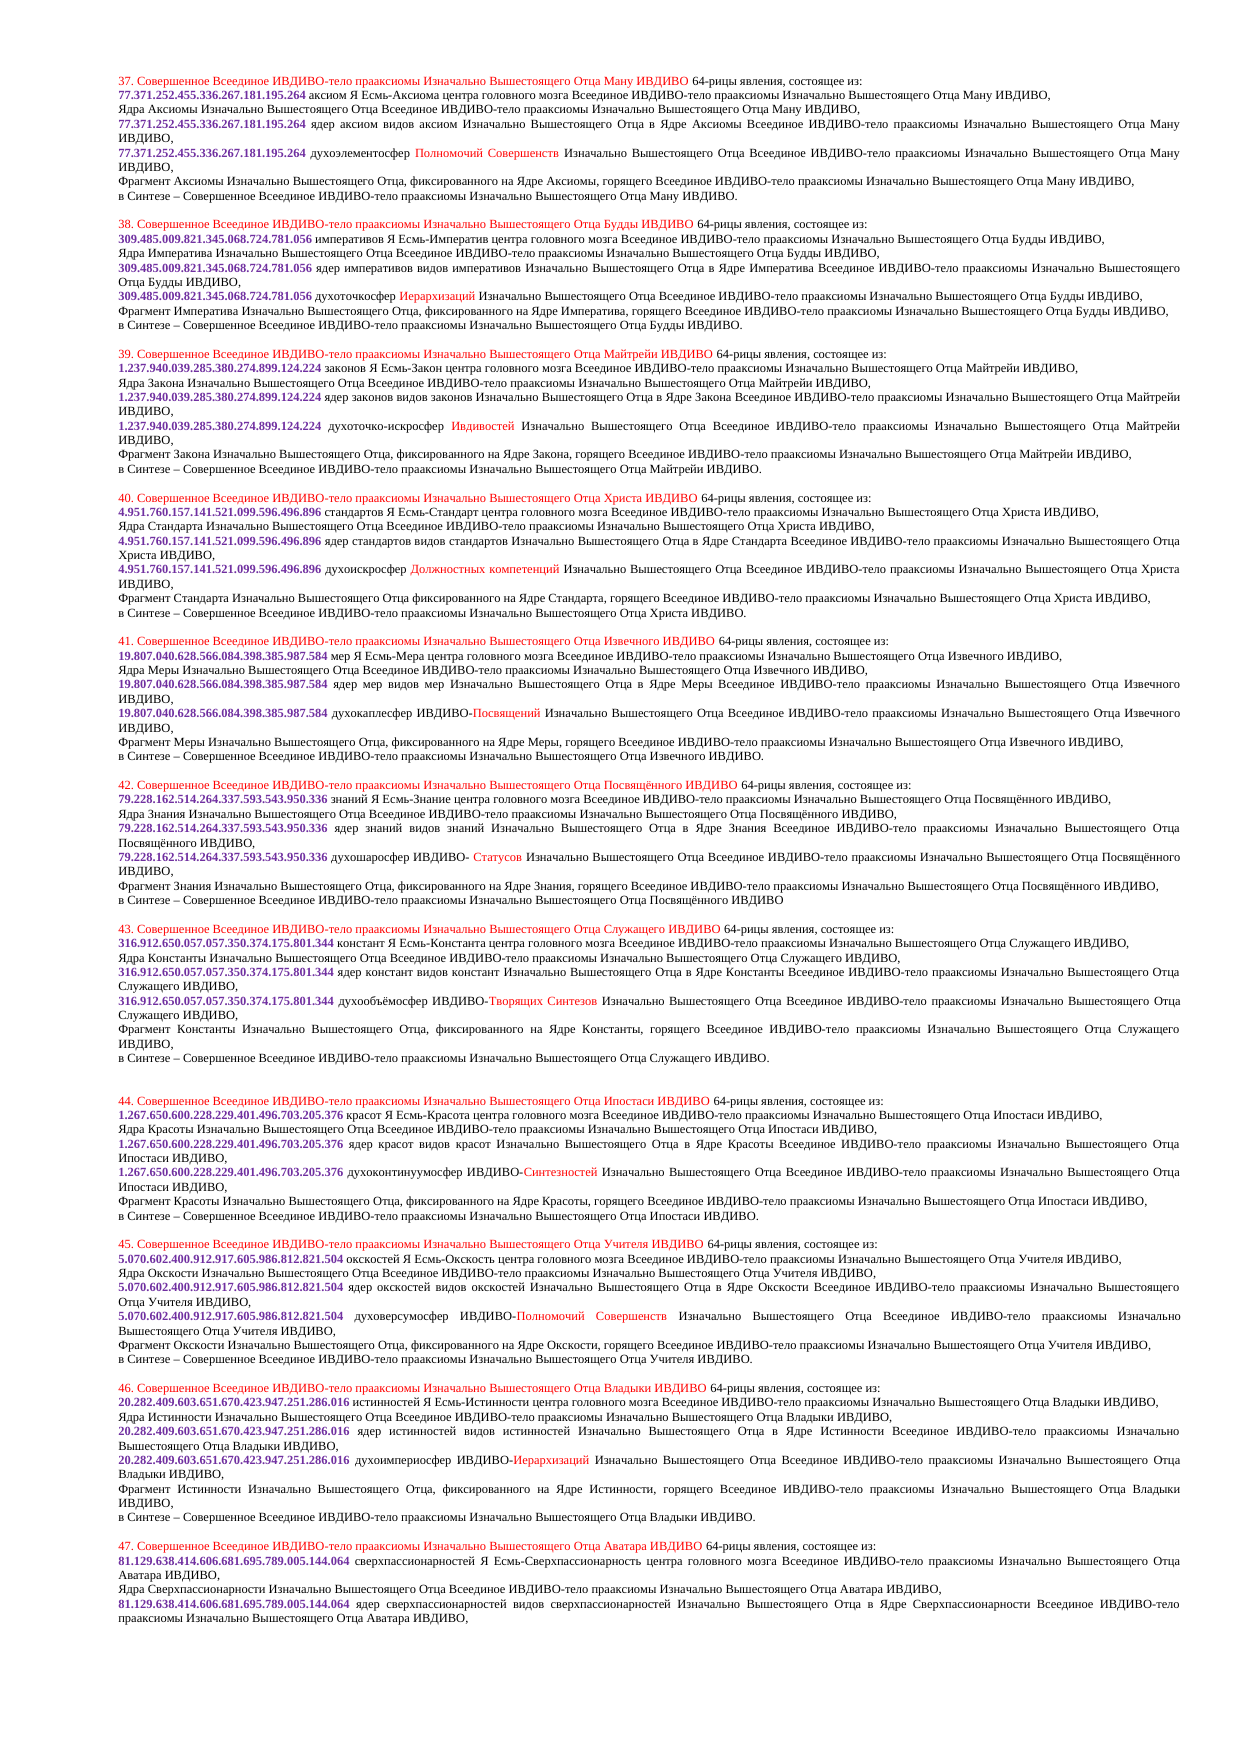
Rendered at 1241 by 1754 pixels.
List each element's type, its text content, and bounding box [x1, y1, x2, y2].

text Ядра Истинности Изначально Вышестоящего Отца Всеединое ИВДИВО-тело прааксиомы Изначально Вышестоящего Отца Владыки ИВДИВО, [118, 1409, 1181, 1424]
text Фрагмент Знания Изначально Вышестоящего Отца, фиксированного на Ядре Знания, горящего Всеединое ИВДИВО-тело прааксиомы Изначально Вышестоящего Отца Посвящённого ИВДИВО, [118, 878, 1181, 893]
text Ядра Аксиомы Изначально Вышестоящего Отца Всеединое ИВДИВО-тело прааксиомы Изначально Вышестоящего Отца Ману ИВДИВО, [118, 102, 1181, 117]
text 316.912.650.057.057.350.374.175.801.344 констант Я Есмь-Константа центра головного мозга Всеединое ИВДИВО-тело прааксиомы Изначально Вышестоящего Отца Служащего ИВДИВО, [118, 936, 1181, 950]
text 79.228.162.514.264.337.593.543.950.336 духошаросфер ИВДИВО- Статусов Изначально Вышестоящего Отца Всеединое ИВДИВО-тело прааксиомы Изначально Вышестоящего Отца Посвящённого ИВДИВО, [118, 850, 1181, 878]
text 44. Совершенное Всеединое ИВДИВО-тело прааксиомы Изначально Вышестоящего Отца Ипостаси ИВДИВО 64-рицы явления, состоящее из: [118, 1093, 1181, 1108]
text 20.282.409.603.651.670.423.947.251.286.016 ядер истинностей видов истинностей Изначально Вышестоящего Отца в Ядре Истинности Всеединое ИВДИВО-тело прааксиомы Изначально Вышестоящего Отца Владыки ИВДИВО, [118, 1424, 1181, 1453]
text 41. Совершенное Всеединое ИВДИВО-тело прааксиомы Изначально Вышестоящего Отца Извечного ИВДИВО 64-рицы явления, состоящее из: [118, 634, 1181, 648]
text в Синтезе – Совершенное Всеединое ИВДИВО-тело прааксиомы Изначально Вышестоящего Отца Посвящённого ИВДИВО [118, 893, 1181, 907]
text 39. Совершенное Всеединое ИВДИВО-тело прааксиомы Изначально Вышестоящего Отца Майтрейи ИВДИВО 64-рицы явления, состоящее из: [118, 347, 1181, 361]
text 40. Совершенное Всеединое ИВДИВО-тело прааксиомы Изначально Вышестоящего Отца Христа ИВДИВО 64-рицы явления, состоящее из: [118, 490, 1181, 505]
text 1.237.940.039.285.380.274.899.124.224 ядер законов видов законов Изначально Вышестоящего Отца в Ядре Закона Всеединое ИВДИВО-тело прааксиомы Изначально Вышестоящего Отца Майтрейи ИВДИВО, [118, 390, 1181, 418]
text Ядра Знания Изначально Вышестоящего Отца Всеединое ИВДИВО-тело прааксиомы Изначально Вышестоящего Отца Посвящённого ИВДИВО, [118, 807, 1181, 821]
text Фрагмент Аксиомы Изначально Вышестоящего Отца, фиксированного на Ядре Аксиомы, горящего Всеединое ИВДИВО-тело прааксиомы Изначально Вышестоящего Отца Ману ИВДИВО, [118, 174, 1181, 188]
text 37. Совершенное Всеединое ИВДИВО-тело прааксиомы Изначально Вышестоящего Отца Ману ИВДИВО 64-рицы явления, состоящее из: [118, 73, 1181, 88]
text 5.070.602.400.912.917.605.986.812.821.504 духоверсумосфер ИВДИВО-Полномочий Совершенств Изначально Вышестоящего Отца Всеединое ИВДИВО-тело прааксиомы Изначально Вышестоящего Отца Учителя ИВДИВО, [118, 1309, 1181, 1338]
text 4.951.760.157.141.521.099.596.496.896 ядер стандартов видов стандартов Изначально Вышестоящего Отца в Ядре Стандарта Всеединое ИВДИВО-тело прааксиомы Изначально Вышестоящего Отца Христа ИВДИВО, [118, 533, 1181, 562]
text Ядра Стандарта Изначально Вышестоящего Отца Всеединое ИВДИВО-тело прааксиомы Изначально Вышестоящего Отца Христа ИВДИВО, [118, 519, 1181, 533]
text 20.282.409.603.651.670.423.947.251.286.016 истинностей Я Есмь-Истинности центра головного мозга Всеединое ИВДИВО-тело прааксиомы Изначально Вышестоящего Отца Владыки ИВДИВО, [118, 1395, 1181, 1409]
text 309.485.009.821.345.068.724.781.056 духоточкосфер Иерархизаций Изначально Вышестоящего Отца Всеединое ИВДИВО-тело прааксиомы Изначально Вышестоящего Отца Будды ИВДИВО, [118, 289, 1181, 303]
text в Синтезе – Совершенное Всеединое ИВДИВО-тело прааксиомы Изначально Вышестоящего Отца Будды ИВДИВО. [118, 318, 1181, 332]
text 316.912.650.057.057.350.374.175.801.344 духообъёмосфер ИВДИВО-Творящих Синтезов Изначально Вышестоящего Отца Всеединое ИВДИВО-тело прааксиомы Изначально Вышестоящего Отца Служащего ИВДИВО, [118, 993, 1181, 1022]
text 43. Совершенное Всеединое ИВДИВО-тело прааксиомы Изначально Вышестоящего Отца Служащего ИВДИВО 64-рицы явления, состоящее из: [118, 922, 1181, 936]
text Фрагмент Императива Изначально Вышестоящего Отца, фиксированного на Ядре Императива, горящего Всеединое ИВДИВО-тело прааксиомы Изначально Вышестоящего Отца Будды ИВДИВО, [118, 303, 1181, 318]
text в Синтезе – Совершенное Всеединое ИВДИВО-тело прааксиомы Изначально Вышестоящего Отца Учителя ИВДИВО. [118, 1352, 1181, 1366]
text Фрагмент Закона Изначально Вышестоящего Отца, фиксированного на Ядре Закона, горящего Всеединое ИВДИВО-тело прааксиомы Изначально Вышестоящего Отца Майтрейи ИВДИВО, [118, 447, 1181, 462]
text 20.282.409.603.651.670.423.947.251.286.016 духоимпериосфер ИВДИВО-Иерархизаций Изначально Вышестоящего Отца Всеединое ИВДИВО-тело прааксиомы Изначально Вышестоящего Отца Владыки ИВДИВО, [118, 1453, 1181, 1481]
text Фрагмент Меры Изначально Вышестоящего Отца, фиксированного на Ядре Меры, горящего Всеединое ИВДИВО-тело прааксиомы Изначально Вышестоящего Отца Извечного ИВДИВО, [118, 735, 1181, 749]
text в Синтезе – Совершенное Всеединое ИВДИВО-тело прааксиомы Изначально Вышестоящего Отца Ману ИВДИВО. [118, 188, 1181, 203]
text в Синтезе – Совершенное Всеединое ИВДИВО-тело прааксиомы Изначально Вышестоящего Отца Майтрейи ИВДИВО. [118, 462, 1181, 476]
text 42. Совершенное Всеединое ИВДИВО-тело прааксиомы Изначально Вышестоящего Отца Посвящённого ИВДИВО 64-рицы явления, состоящее из: [118, 778, 1181, 792]
text Фрагмент Истинности Изначально Вышестоящего Отца, фиксированного на Ядре Истинности, горящего Всеединое ИВДИВО-тело прааксиомы Изначально Вышестоящего Отца Владыки ИВДИВО, [118, 1481, 1181, 1510]
text 46. Совершенное Всеединое ИВДИВО-тело прааксиомы Изначально Вышестоящего Отца Владыки ИВДИВО 64-рицы явления, состоящее из: [118, 1381, 1181, 1395]
text 309.485.009.821.345.068.724.781.056 ядер императивов видов императивов Изначально Вышестоящего Отца в Ядре Императива Всеединое ИВДИВО-тело прааксиомы Изначально Вышестоящего Отца Будды ИВДИВО, [118, 260, 1181, 289]
text Ядра Меры Изначально Вышестоящего Отца Всеединое ИВДИВО-тело прааксиомы Изначально Вышестоящего Отца Извечного ИВДИВО, [118, 663, 1181, 677]
text 5.070.602.400.912.917.605.986.812.821.504 ядер окскостей видов окскостей Изначально Вышестоящего Отца в Ядре Окскости Всеединое ИВДИВО-тело прааксиомы Изначально Вышестоящего Отца Учителя ИВДИВО, [118, 1280, 1181, 1309]
text Ядра Сверхпассионарности Изначально Вышестоящего Отца Всеединое ИВДИВО-тело прааксиомы Изначально Вышестоящего Отца Аватара ИВДИВО, [118, 1582, 1181, 1596]
text 81.129.638.414.606.681.695.789.005.144.064 ядер сверхпассионарностей видов сверхпассионарностей Изначально Вышестоящего Отца в Ядре Сверхпассионарности Всеединое ИВДИВО-тело прааксиомы Изначально Вышестоящего Отца Аватара ИВДИВО, [118, 1596, 1181, 1625]
text 81.129.638.414.606.681.695.789.005.144.064 сверхпассионарностей Я Есмь-Сверхпассионарность центра головного мозга Всеединое ИВДИВО-тело прааксиомы Изначально Вышестоящего Отца Аватара ИВДИВО, [118, 1553, 1181, 1582]
text в Синтезе – Совершенное Всеединое ИВДИВО-тело прааксиомы Изначально Вышестоящего Отца Христа ИВДИВО. [118, 605, 1181, 620]
text 19.807.040.628.566.084.398.385.987.584 духокаплесфер ИВДИВО-Посвящений Изначально Вышестоящего Отца Всеединое ИВДИВО-тело прааксиомы Изначально Вышестоящего Отца Извечного ИВДИВО, [118, 706, 1181, 735]
text 1.267.650.600.228.229.401.496.703.205.376 красот Я Есмь-Красота центра головного мозга Всеединое ИВДИВО-тело прааксиомы Изначально Вышестоящего Отца Ипостаси ИВДИВО, [118, 1108, 1181, 1122]
text 38. Совершенное Всеединое ИВДИВО-тело прааксиомы Изначально Вышестоящего Отца Будды ИВДИВО 64-рицы явления, состоящее из: [118, 217, 1181, 232]
text 4.951.760.157.141.521.099.596.496.896 стандартов Я Есмь-Стандарт центра головного мозга Всеединое ИВДИВО-тело прааксиомы Изначально Вышестоящего Отца Христа ИВДИВО, [118, 505, 1181, 519]
text Фрагмент Красоты Изначально Вышестоящего Отца, фиксированного на Ядре Красоты, горящего Всеединое ИВДИВО-тело прааксиомы Изначально Вышестоящего Отца Ипостаси ИВДИВО, [118, 1194, 1181, 1208]
text Ядра Императива Изначально Вышестоящего Отца Всеединое ИВДИВО-тело прааксиомы Изначально Вышестоящего Отца Будды ИВДИВО, [118, 246, 1181, 260]
text в Синтезе – Совершенное Всеединое ИВДИВО-тело прааксиомы Изначально Вышестоящего Отца Извечного ИВДИВО. [118, 749, 1181, 763]
text 1.267.650.600.228.229.401.496.703.205.376 духоконтинуумосфер ИВДИВО-Синтезностей Изначально Вышестоящего Отца Всеединое ИВДИВО-тело прааксиомы Изначально Вышестоящего Отца Ипостаси ИВДИВО, [118, 1165, 1181, 1194]
text Ядра Окскости Изначально Вышестоящего Отца Всеединое ИВДИВО-тело прааксиомы Изначально Вышестоящего Отца Учителя ИВДИВО, [118, 1266, 1181, 1280]
text 1.267.650.600.228.229.401.496.703.205.376 ядер красот видов красот Изначально Вышестоящего Отца в Ядре Красоты Всеединое ИВДИВО-тело прааксиомы Изначально Вышестоящего Отца Ипостаси ИВДИВО, [118, 1136, 1181, 1165]
text 19.807.040.628.566.084.398.385.987.584 ядер мер видов мер Изначально Вышестоящего Отца в Ядре Меры Всеединое ИВДИВО-тело прааксиомы Изначально Вышестоящего Отца Извечного ИВДИВО, [118, 677, 1181, 706]
text Ядра Закона Изначально Вышестоящего Отца Всеединое ИВДИВО-тело прааксиомы Изначально Вышестоящего Отца Майтрейи ИВДИВО, [118, 375, 1181, 390]
text Фрагмент Окскости Изначально Вышестоящего Отца, фиксированного на Ядре Окскости, горящего Всеединое ИВДИВО-тело прааксиомы Изначально Вышестоящего Отца Учителя ИВДИВО, [118, 1338, 1181, 1352]
text 4.951.760.157.141.521.099.596.496.896 духоискросфер Должностных компетенций Изначально Вышестоящего Отца Всеединое ИВДИВО-тело прааксиомы Изначально Вышестоящего Отца Христа ИВДИВО, [118, 562, 1181, 591]
text 77.371.252.455.336.267.181.195.264 аксиом Я Есмь-Аксиома центра головного мозга Всеединое ИВДИВО-тело прааксиомы Изначально Вышестоящего Отца Ману ИВДИВО, [118, 88, 1181, 102]
text Ядра Константы Изначально Вышестоящего Отца Всеединое ИВДИВО-тело прааксиомы Изначально Вышестоящего Отца Служащего ИВДИВО, [118, 950, 1181, 965]
text Ядра Красоты Изначально Вышестоящего Отца Всеединое ИВДИВО-тело прааксиомы Изначально Вышестоящего Отца Ипостаси ИВДИВО, [118, 1122, 1181, 1136]
text 5.070.602.400.912.917.605.986.812.821.504 окскостей Я Есмь-Окскость центра головного мозга Всеединое ИВДИВО-тело прааксиомы Изначально Вышестоящего Отца Учителя ИВДИВО, [118, 1251, 1181, 1266]
text 79.228.162.514.264.337.593.543.950.336 ядер знаний видов знаний Изначально Вышестоящего Отца в Ядре Знания Всеединое ИВДИВО-тело прааксиомы Изначально Вышестоящего Отца Посвящённого ИВДИВО, [118, 821, 1181, 850]
text в Синтезе – Совершенное Всеединое ИВДИВО-тело прааксиомы Изначально Вышестоящего Отца Владыки ИВДИВО. [118, 1510, 1181, 1524]
text 79.228.162.514.264.337.593.543.950.336 знаний Я Есмь-Знание центра головного мозга Всеединое ИВДИВО-тело прааксиомы Изначально Вышестоящего Отца Посвящённого ИВДИВО, [118, 792, 1181, 807]
text 45. Совершенное Всеединое ИВДИВО-тело прааксиомы Изначально Вышестоящего Отца Учителя ИВДИВО 64-рицы явления, состоящее из: [118, 1237, 1181, 1251]
text Фрагмент Константы Изначально Вышестоящего Отца, фиксированного на Ядре Константы, горящего Всеединое ИВДИВО-тело прааксиомы Изначально Вышестоящего Отца Служащего ИВДИВО, [118, 1022, 1181, 1051]
text в Синтезе – Совершенное Всеединое ИВДИВО-тело прааксиомы Изначально Вышестоящего Отца Служащего ИВДИВО. [118, 1051, 1181, 1065]
text 47. Совершенное Всеединое ИВДИВО-тело прааксиомы Изначально Вышестоящего Отца Аватара ИВДИВО 64-рицы явления, состоящее из: [118, 1539, 1181, 1553]
text 1.237.940.039.285.380.274.899.124.224 духоточко-искросфер Ивдивостей Изначально Вышестоящего Отца Всеединое ИВДИВО-тело прааксиомы Изначально Вышестоящего Отца Майтрейи ИВДИВО, [118, 418, 1181, 447]
text 77.371.252.455.336.267.181.195.264 духоэлементосфер Полномочий Совершенств Изначально Вышестоящего Отца Всеединое ИВДИВО-тело прааксиомы Изначально Вышестоящего Отца Ману ИВДИВО, [118, 145, 1181, 174]
text 77.371.252.455.336.267.181.195.264 ядер аксиом видов аксиом Изначально Вышестоящего Отца в Ядре Аксиомы Всеединое ИВДИВО-тело прааксиомы Изначально Вышестоящего Отца Ману ИВДИВО, [118, 117, 1181, 145]
text в Синтезе – Совершенное Всеединое ИВДИВО-тело прааксиомы Изначально Вышестоящего Отца Ипостаси ИВДИВО. [118, 1208, 1181, 1223]
text 19.807.040.628.566.084.398.385.987.584 мер Я Есмь-Мера центра головного мозга Всеединое ИВДИВО-тело прааксиомы Изначально Вышестоящего Отца Извечного ИВДИВО, [118, 648, 1181, 663]
text 1.237.940.039.285.380.274.899.124.224 законов Я Есмь-Закон центра головного мозга Всеединое ИВДИВО-тело прааксиомы Изначально Вышестоящего Отца Майтрейи ИВДИВО, [118, 361, 1181, 375]
text 316.912.650.057.057.350.374.175.801.344 ядер констант видов констант Изначально Вышестоящего Отца в Ядре Константы Всеединое ИВДИВО-тело прааксиомы Изначально Вышестоящего Отца Служащего ИВДИВО, [118, 965, 1181, 993]
text 309.485.009.821.345.068.724.781.056 императивов Я Есмь-Императив центра головного мозга Всеединое ИВДИВО-тело прааксиомы Изначально Вышестоящего Отца Будды ИВДИВО, [118, 232, 1181, 246]
text Фрагмент Стандарта Изначально Вышестоящего Отца фиксированного на Ядре Стандарта, горящего Всеединое ИВДИВО-тело прааксиомы Изначально Вышестоящего Отца Христа ИВДИВО, [118, 591, 1181, 605]
